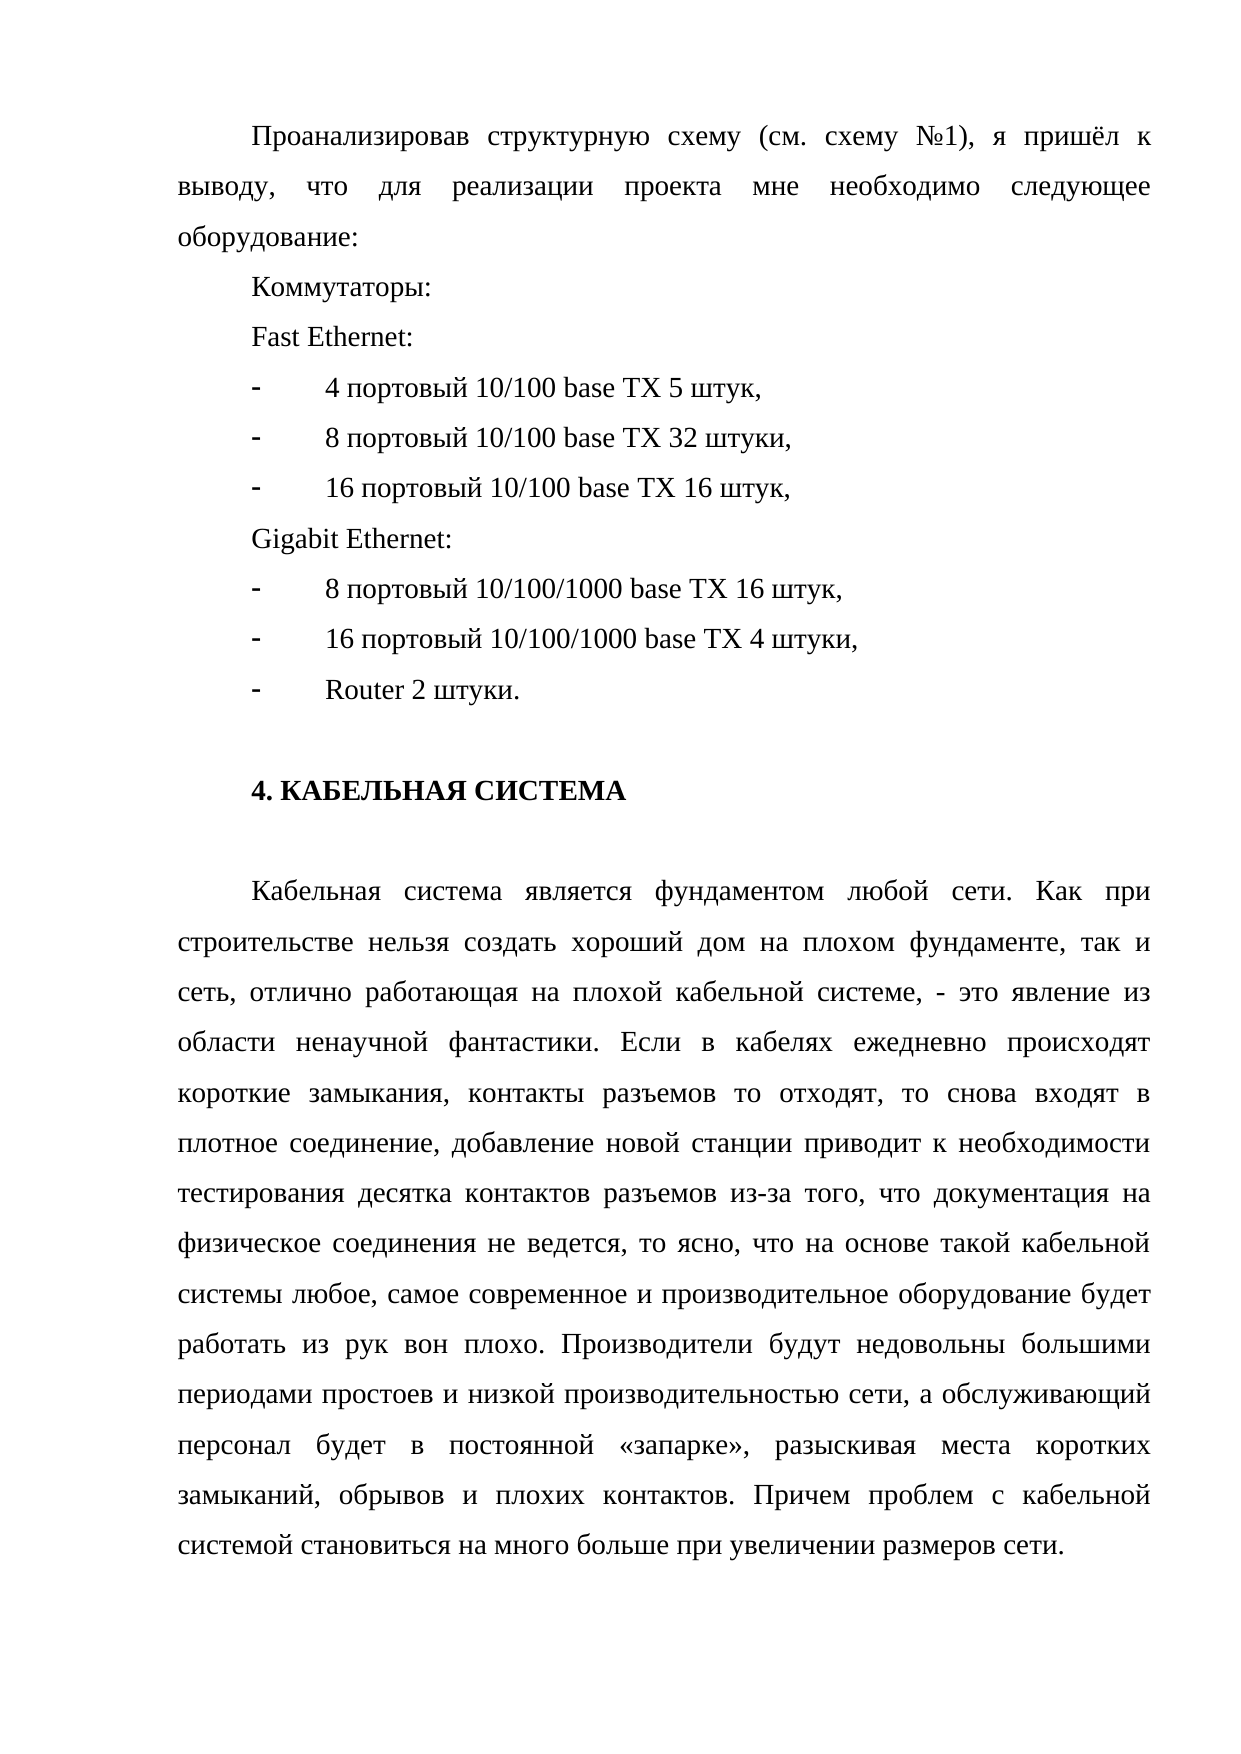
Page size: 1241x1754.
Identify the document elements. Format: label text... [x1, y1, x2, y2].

list Router 2 штуки. [177, 672, 1152, 706]
list 4 портовый 10/100 base TX 5 штук, [177, 370, 1152, 403]
list 16 портовый 10/100 base TX 16 штук, [177, 471, 1152, 504]
text Коммутаторы: [177, 269, 1152, 303]
list 16 портовый 10/100/1000 base TX 4 штуки, [177, 622, 1152, 655]
text Fast Ethernet: [177, 319, 1152, 353]
text Gigabit Ethernet: [177, 521, 1152, 554]
text Кабельная система является фундаментом любой сети. Как при строительстве нельзя создать хороший дом на плохом фундаменте, так и сеть, отлично работающая на плохой кабельной системе, - это явление из области ненаучной фантастики. Если в кабелях ежедневно происходят короткие замыкания, контакты разъемов то отходят, то снова входят в плотное соединение, добавление новой станции приводит к необходимости тестирования десятка контактов разъемов из-за того, что документация на физическое соединения не ведется, то ясно, что на основе такой кабельной системы любое, самое современное и производительное оборудование будет работать из рук вон плохо. Производители будут недовольны большими периодами простоев и низкой производительностью сети, а обслуживающий персонал будет в постоянной «запарке», разыскивая места коротких замыканий, обрывов и плохих контактов. Причем проблем с кабельной системой становиться на много больше при увеличении размеров сети. [177, 873, 1152, 1561]
text Проанализировав структурную схему (см. схему №1), я пришёл к выводу, что для реализации проекта мне необходимо следующее оборудование: [177, 118, 1152, 252]
list 8 портовый 10/100/1000 base TX 16 штук, [177, 571, 1152, 605]
text 4. КАБЕЛЬНАЯ СИСТЕМА [177, 773, 1152, 806]
list 8 портовый 10/100 base TX 32 штуки, [177, 420, 1152, 454]
